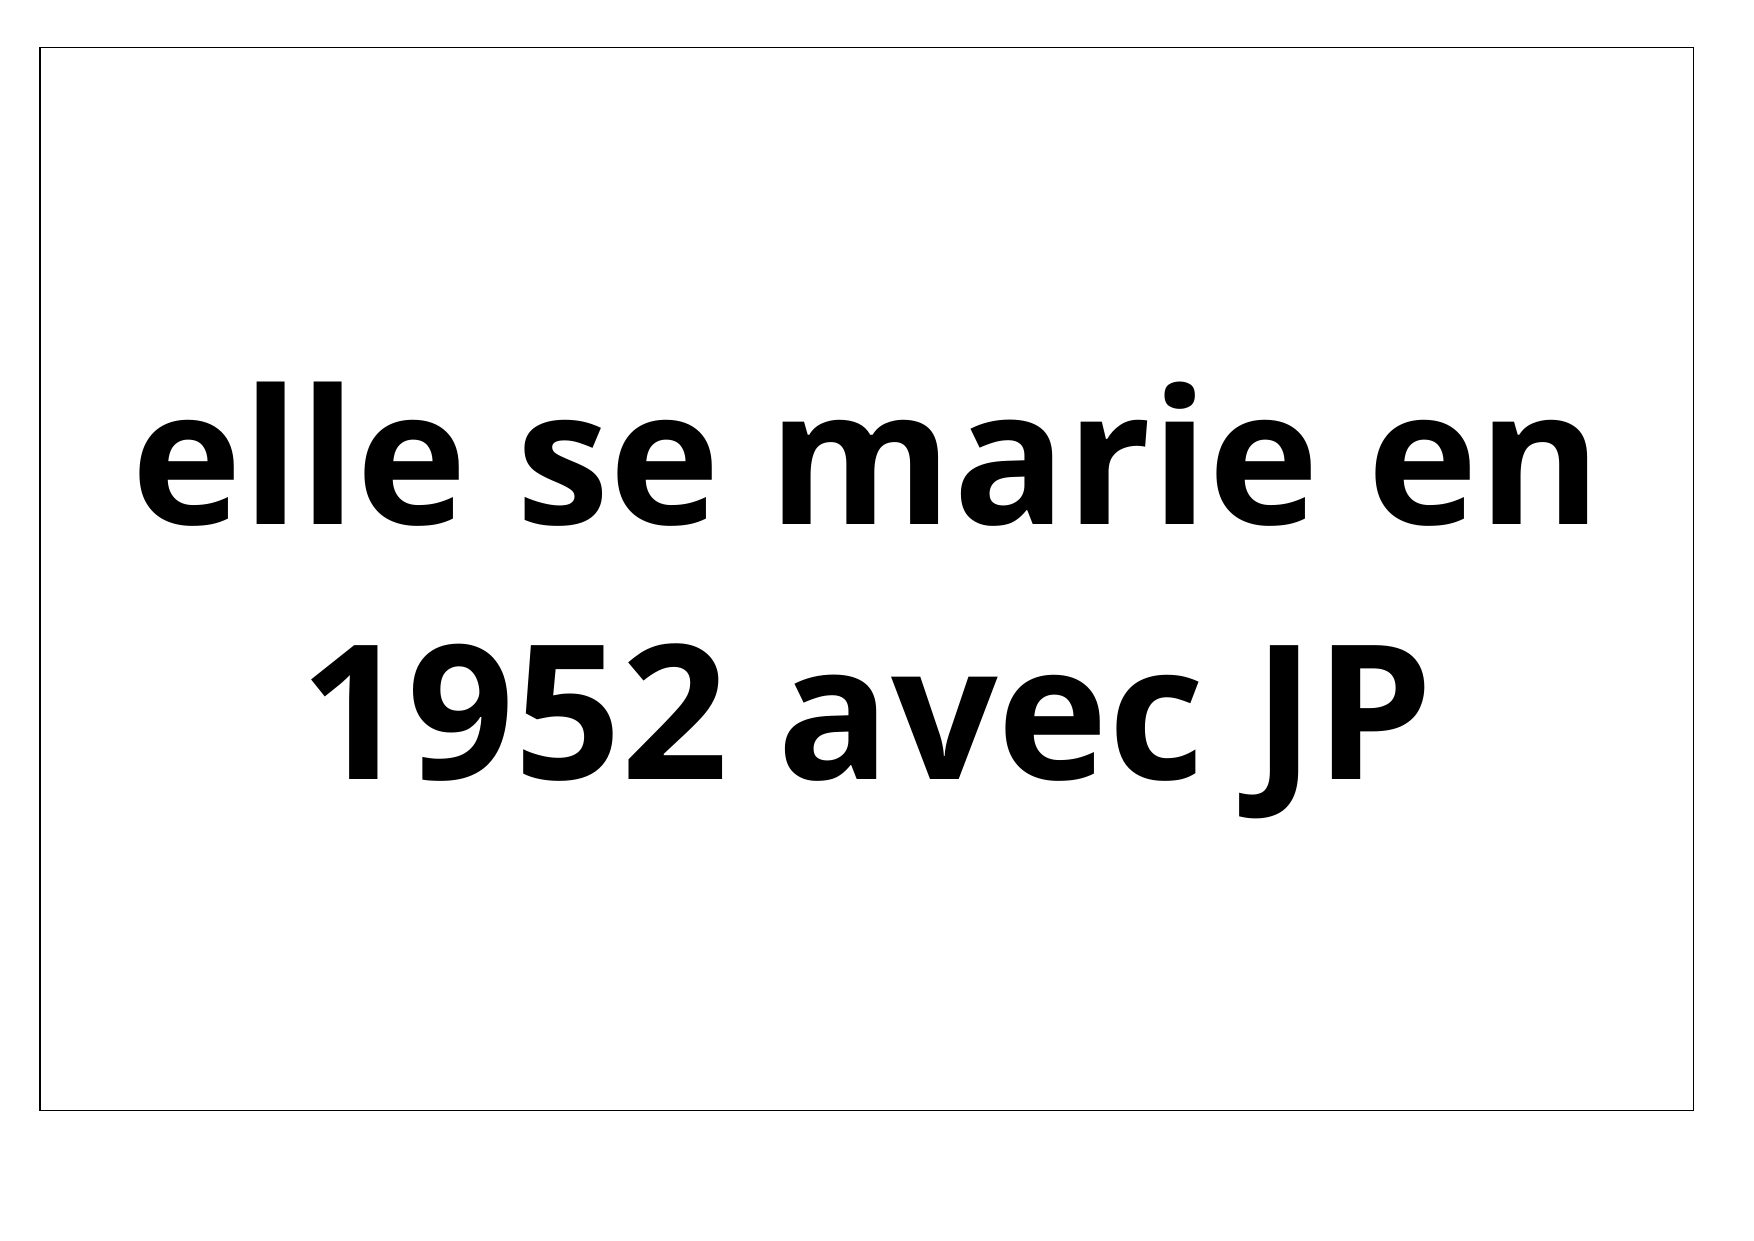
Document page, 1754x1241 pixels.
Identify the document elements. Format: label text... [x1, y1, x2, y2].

table_cell elle se marie en 1952 avec JP [41, 48, 1693, 1110]
